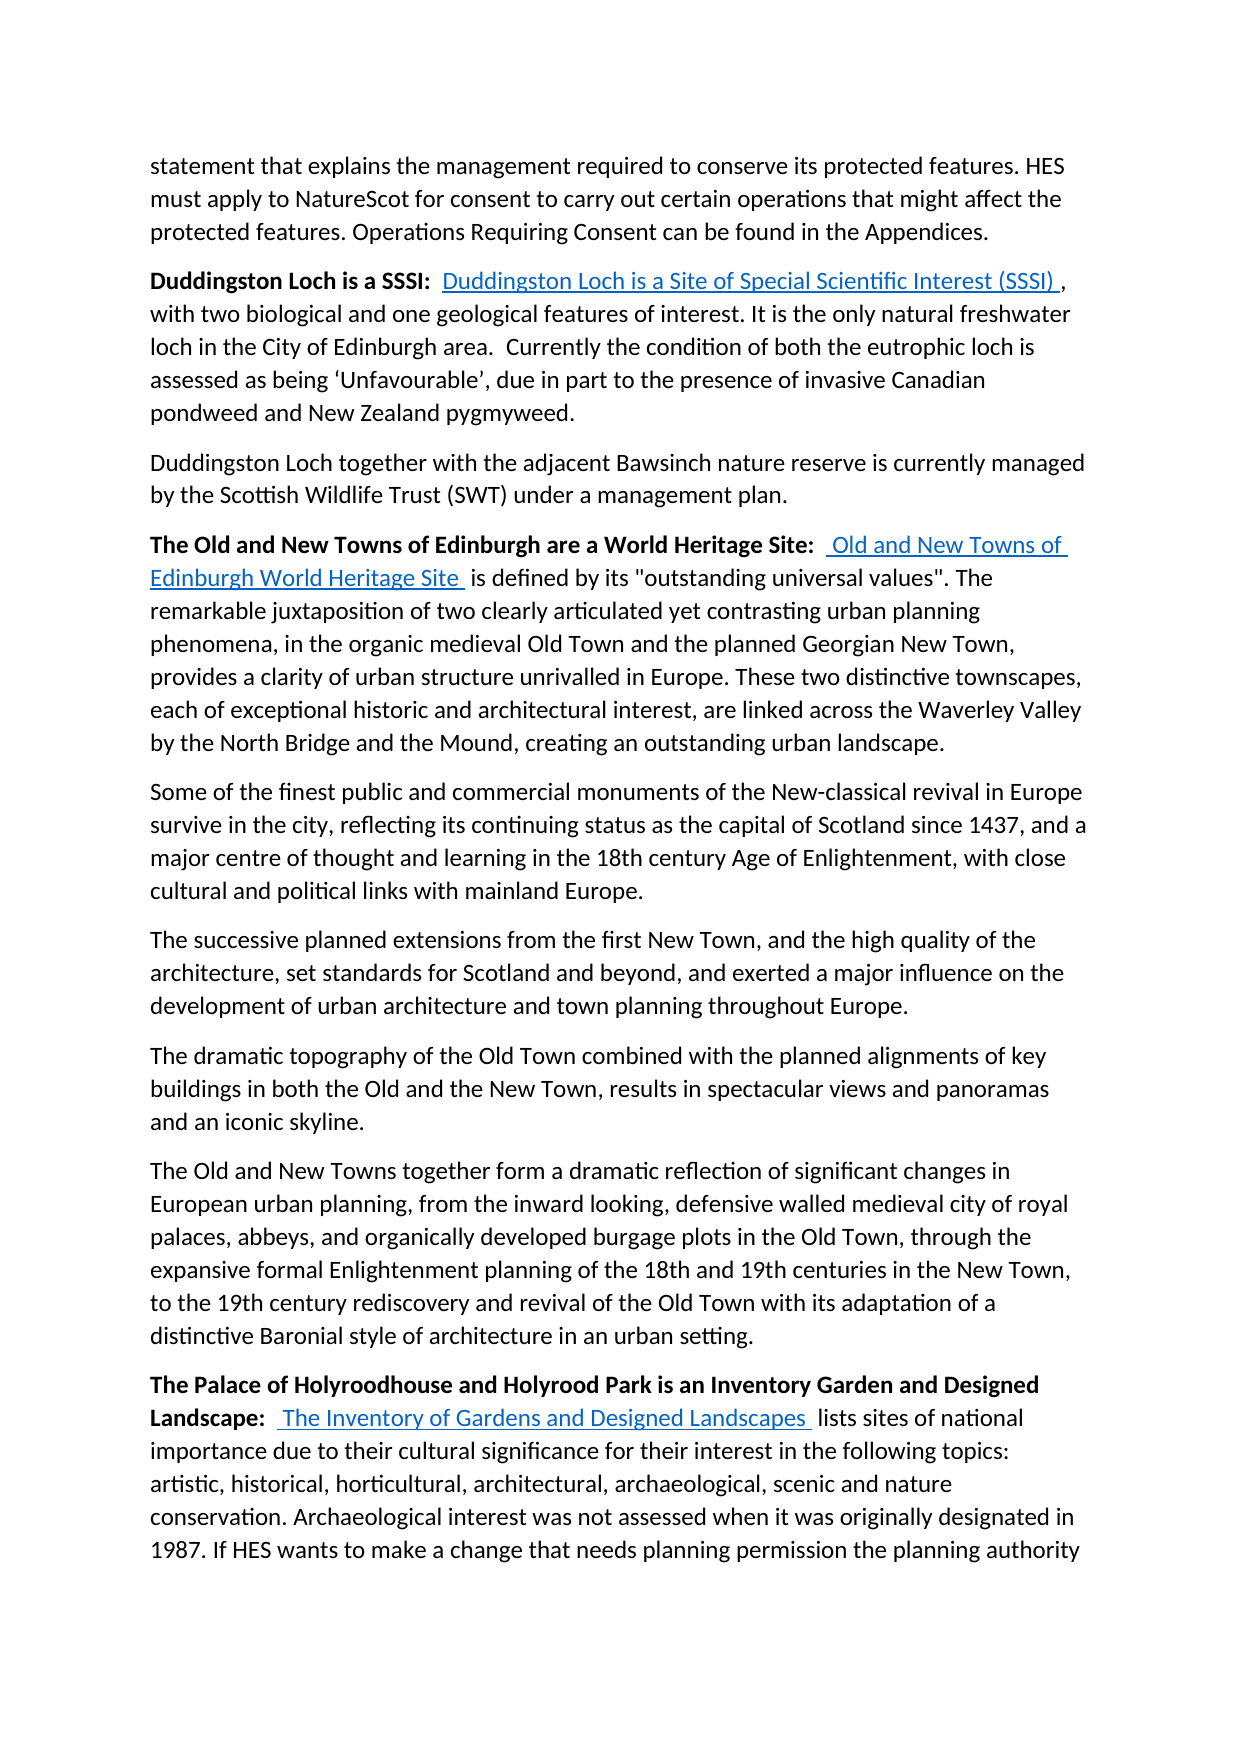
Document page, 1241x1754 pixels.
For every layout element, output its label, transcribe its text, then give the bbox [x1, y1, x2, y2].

text Duddingston Loch is a SSSI: Duddingston Loch is a Site of Special Scientific Interest (SSSI) , with two biological and one geological features of interest. It is the only natural freshwater loch in the City of Edinburgh area. Currently the condition of both the eutrophic loch is assessed as being ‘Unfavourable’, due in part to the presence of invasive Canadian pondweed and New Zealand pygmyweed. [150, 265, 1090, 428]
text Some of the finest public and commercial monuments of the New-classical revival in Europe survive in the city, reflecting its continuing status as the capital of Scotland since 1437, and a major centre of thought and learning in the 18th century Age of Enlightenment, with close cultural and political links with mainland Europe. [150, 776, 1090, 906]
text The Old and New Towns together form a dramatic reflection of significant changes in European urban planning, from the inward looking, defensive walled medieval city of royal palaces, abbeys, and organically developed burgage plots in the Old Town, through the expansive formal Enlightenment planning of the 18th and 19th centuries in the New Town, to the 19th century rediscovery and revival of the Old Town with its adaptation of a distinctive Baronial style of architecture in an urban setting. [150, 1155, 1090, 1351]
text The dramatic topography of the Old Town combined with the planned alignments of key buildings in both the Old and the New Town, results in spectacular views and panoramas and an iconic skyline. [150, 1040, 1090, 1136]
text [150, 1369, 1090, 1565]
text The Old and New Towns of Edinburgh are a World Heritage Site: Old and New Towns of Edinburgh World Heritage Site is defined by its "outstanding universal values". The remarkable juxtaposition of two clearly articulated yet contrasting urban planning phenomena, in the organic medieval Old Town and the planned Georgian New Town, provides a clarity of urban structure unrivalled in Europe. These two distinctive townscapes, each of exceptional historic and architectural interest, are linked across the Waverley Valley by the North Bridge and the Mound, creating an outstanding urban landscape. [150, 529, 1090, 757]
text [150, 150, 1090, 246]
text Duddingston Loch together with the adjacent Bawsinch nature reserve is currently managed by the Scottish Wildlife Trust (SWT) under a management plan. [150, 447, 1090, 510]
text The successive planned extensions from the first New Town, and the high quality of the architecture, set standards for Scotland and beyond, and exerted a major influence on the development of urban architecture and town planning throughout Europe. [150, 924, 1090, 1021]
